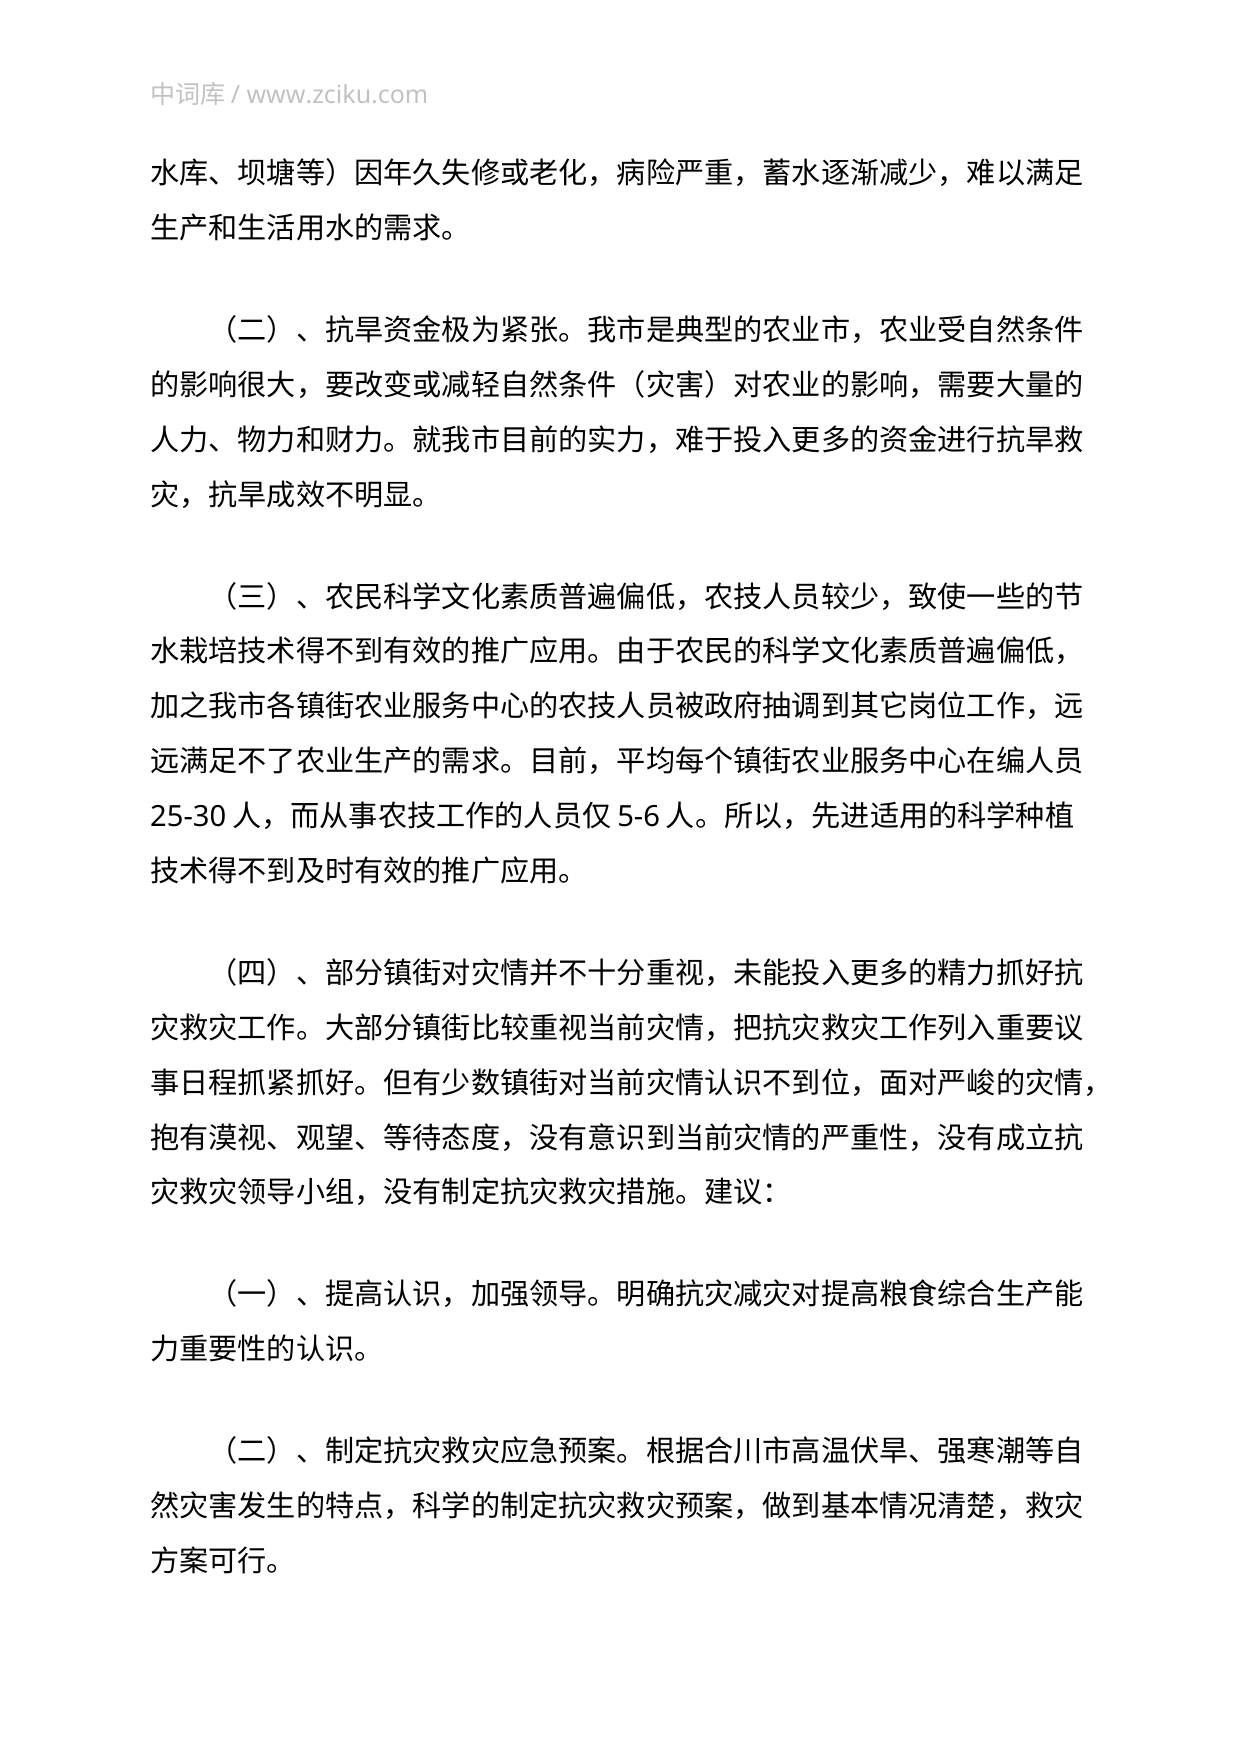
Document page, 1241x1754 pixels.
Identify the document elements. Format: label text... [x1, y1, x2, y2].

text （一）、提高认识，加强领导。明确抗灾减灾对提高粮食综合生产能力重要性的认识。 [150, 1271, 1090, 1368]
text （四）、部分镇街对灾情并不十分重视，未能投入更多的精力抓好抗灾救灾工作。大部分镇街比较重视当前灾情，把抗灾救灾工作列入重要议事日程抓紧抓好。但有少数镇街对当前灾情认识不到位，面对严峻的灾情，抱有漠视、观望、等待态度，没有意识到当前灾情的严重性，没有成立抗灾救灾领导小组，没有制定抗灾救灾措施。建议： [150, 949, 1090, 1211]
text （三）、农民科学文化素质普遍偏低，农技人员较少，致使一些的节水栽培技术得不到有效的推广应用。由于农民的科学文化素质普遍偏低，加之我市各镇街农业服务中心的农技人员被政府抽调到其它岗位工作，远远满足不了农业生产的需求。目前，平均每个镇街农业服务中心在编人员25-30人，而从事农技工作的人员仅5-6人。所以，先进适用的科学种植技术得不到及时有效的推广应用。 [150, 573, 1090, 890]
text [150, 150, 1090, 247]
text （二）、制定抗灾救灾应急预案。根据合川市高温伏旱、强寒潮等自然灾害发生的特点，科学的制定抗灾救灾预案，做到基本情况清楚，救灾方案可行。 [150, 1427, 1090, 1579]
text （二）、抗旱资金极为紧张。我市是典型的农业市，农业受自然条件的影响很大，要改变或减轻自然条件（灾害）对农业的影响，需要大量的人力、物力和财力。就我市目前的实力，难于投入更多的资金进行抗旱救灾，抗旱成效不明显。 [150, 307, 1090, 514]
